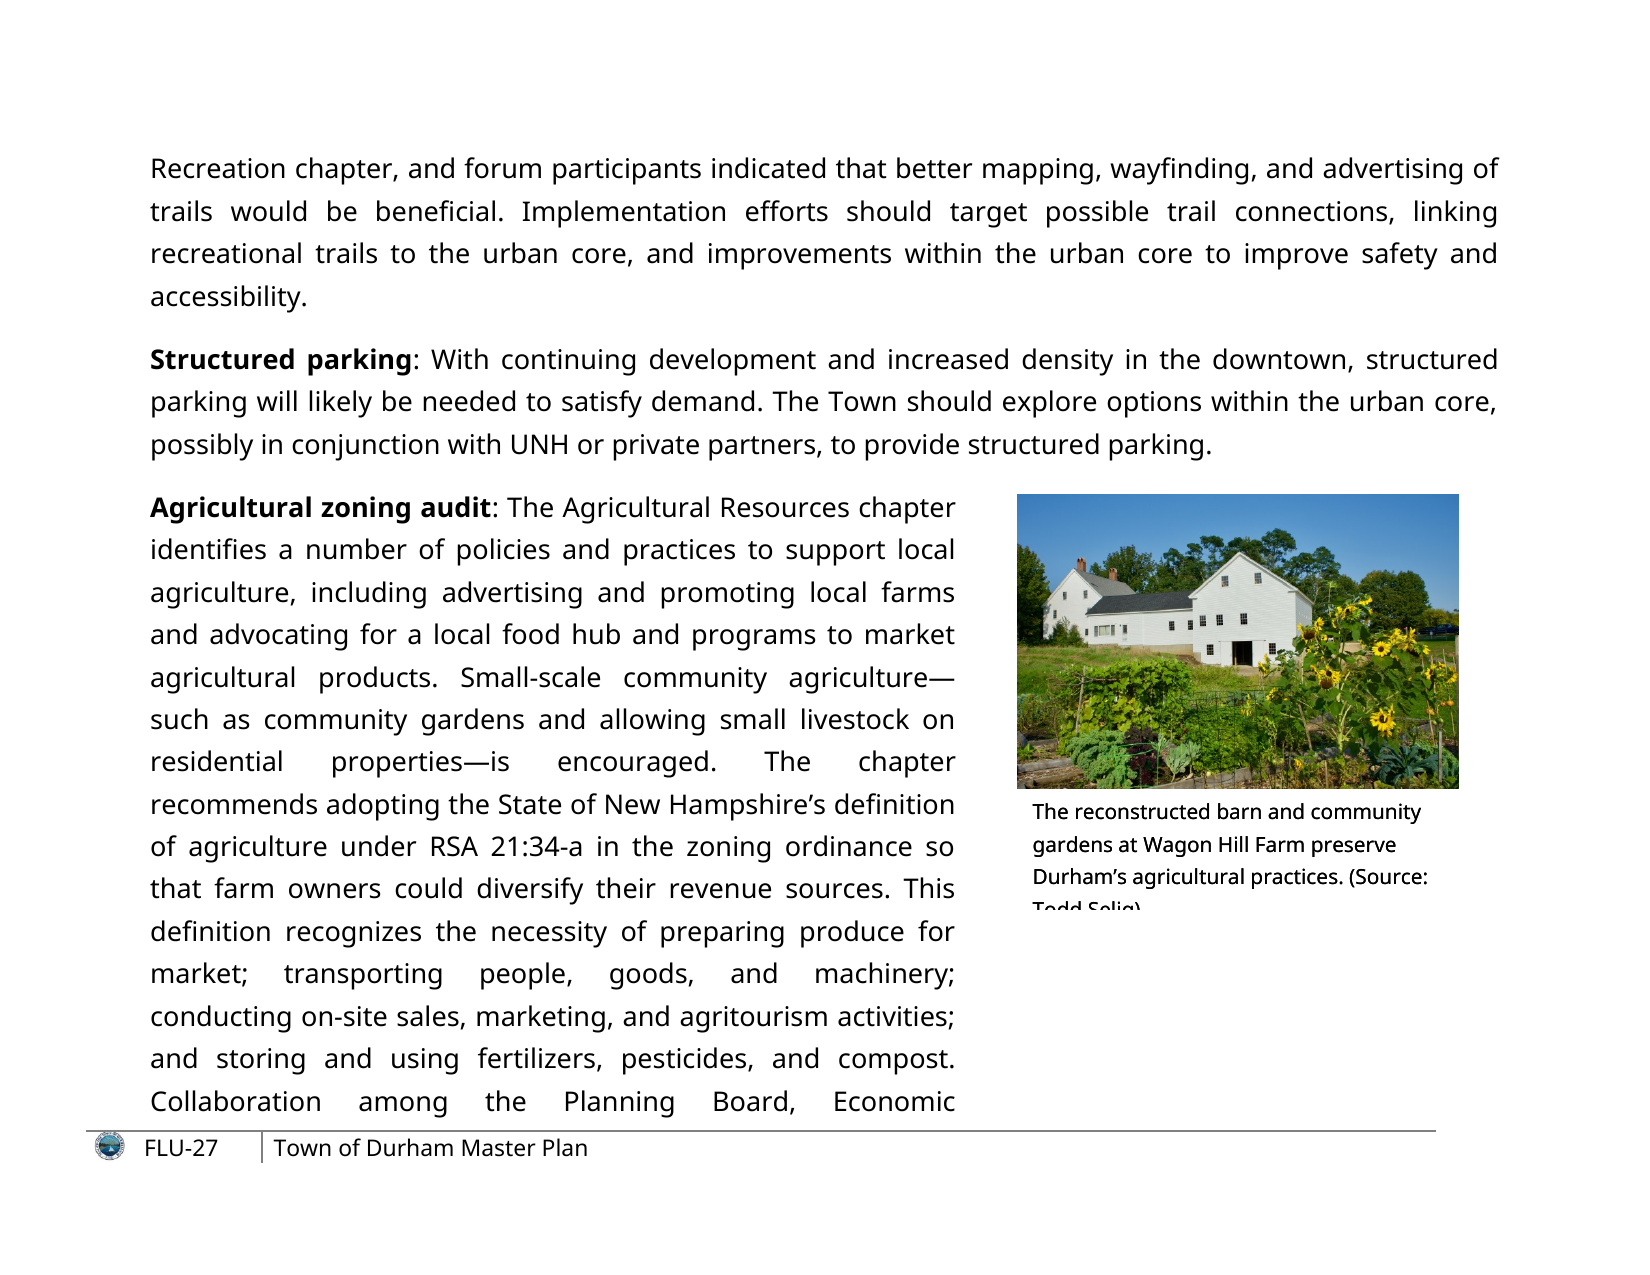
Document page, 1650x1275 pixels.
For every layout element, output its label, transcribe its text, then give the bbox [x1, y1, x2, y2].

picture [93, 1132, 126, 1163]
text Structured parking: With continuing development and increased density in the downtown, structured parking will likely be needed to satisfy demand. The Town should explore options within the urban core, possibly in conjunction with UNH or private partners, to provide structured parking. [150, 340, 1500, 462]
picture [1017, 494, 1459, 789]
